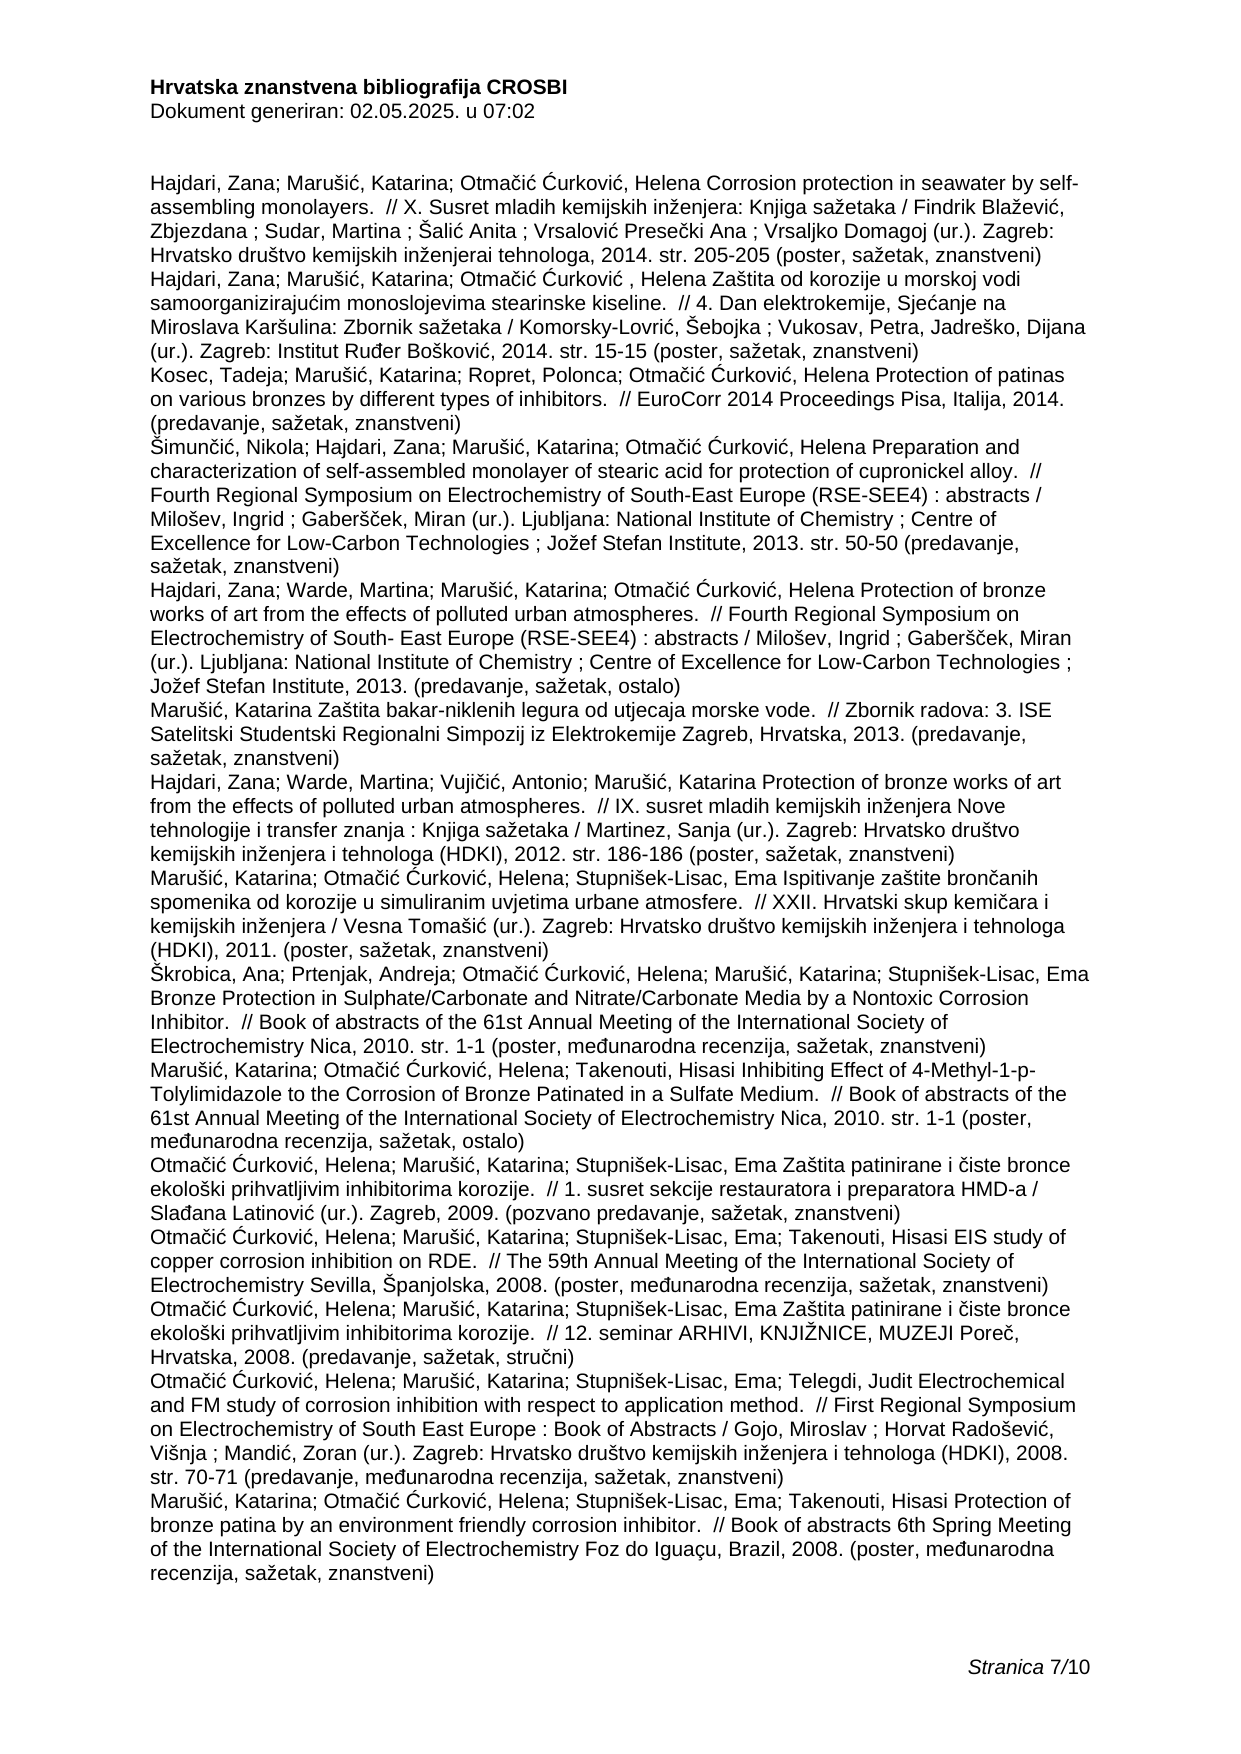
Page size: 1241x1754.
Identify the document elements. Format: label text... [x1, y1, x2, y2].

text Otmačić Ćurković, Helena; Marušić, Katarina; Stupnišek-Lisac, Ema; Takenouti, Hisasi [150, 1225, 1090, 1297]
text Marušić, Katarina; Otmačić Ćurković, Helena; Stupnišek-Lisac, Ema; Takenouti, Hisasi [150, 1489, 1090, 1584]
text Marušić, Katarina; Otmačić Ćurković, Helena; Stupnišek-Lisac, Ema [150, 866, 1090, 962]
text Hajdari, Zana; Marušić, Katarina; Otmačić Ćurković, Helena [150, 171, 1090, 267]
text Hajdari, Zana; Warde, Martina; Marušić, Katarina; Otmačić Ćurković, Helena [150, 578, 1090, 698]
text Marušić, Katarina; Otmačić Ćurković, Helena; Takenouti, Hisasi [150, 1057, 1090, 1153]
text Škrobica, Ana; Prtenjak, Andreja; Otmačić Ćurković, Helena; Marušić, Katarina; Stupnišek-Lisac, Ema [150, 962, 1090, 1057]
text Hajdari, Zana; Warde, Martina; Vujičić, Antonio; Marušić, Katarina [150, 770, 1090, 866]
text Marušić, Katarina [150, 698, 1090, 770]
text Otmačić Ćurković, Helena; Marušić, Katarina; Stupnišek-Lisac, Ema [150, 1153, 1090, 1225]
text Šimunčić, Nikola; Hajdari, Zana; Marušić, Katarina; Otmačić Ćurković, Helena [150, 434, 1090, 578]
text Otmačić Ćurković, Helena; Marušić, Katarina; Stupnišek-Lisac, Ema [150, 1297, 1090, 1369]
text Kosec, Tadeja; Marušić, Katarina; Ropret, Polonca; Otmačić Ćurković, Helena [150, 363, 1090, 434]
text Otmačić Ćurković, Helena; Marušić, Katarina; Stupnišek-Lisac, Ema; Telegdi, Judit [150, 1369, 1090, 1489]
text Hajdari, Zana; Marušić, Katarina; Otmačić Ćurković , Helena [150, 267, 1090, 363]
